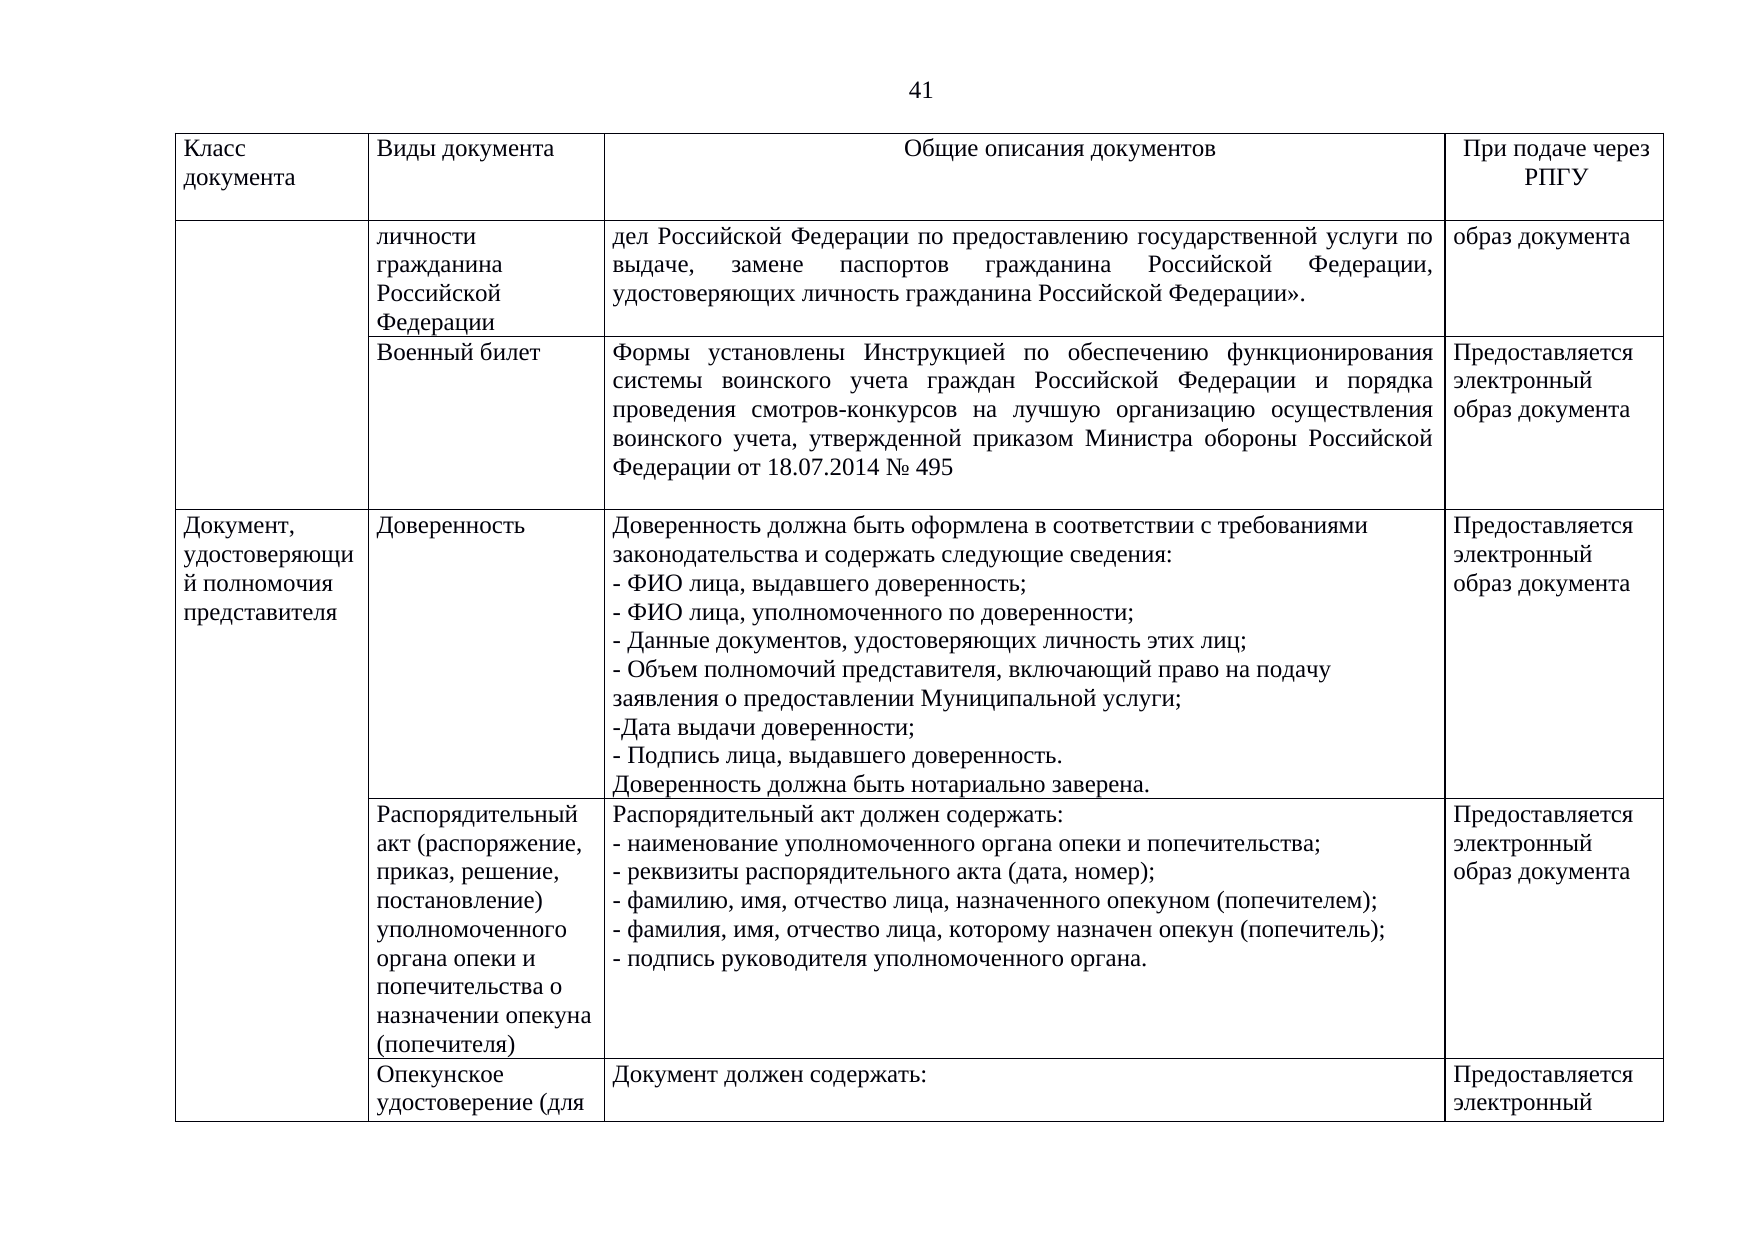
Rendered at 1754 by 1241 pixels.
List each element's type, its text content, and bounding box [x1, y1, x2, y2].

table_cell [605, 221, 1444, 336]
table_cell Распорядительный акт должен содержать: - наименование уполномоченного органа опеки и попечительства; - реквизиты распорядительного акта (дата, номер); - фамилию, имя, отчество лица, назначенного опекуном (попечителем); - фамилия, имя, отчество лица, которому назначен опекун (попечитель); - подпись руководителя уполномоченного органа. [605, 799, 1444, 1058]
table_cell Документ, удостоверяющий полномочия представителя [176, 510, 368, 1121]
table_cell Доверенность [369, 510, 604, 798]
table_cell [1446, 1059, 1663, 1121]
table_cell Предоставляется электронный образ документа [1446, 799, 1663, 1058]
table_cell Доверенность должна быть оформлена в соответствии с требованиями законодательства и содержать следующие сведения: - ФИО лица, выдавшего доверенность; - ФИО лица, уполномоченного по доверенности; - Данные документов, удостоверяющих личность этих лиц; - Объем полномочий представителя, включающий право на подачу заявления о предоставлении Муниципальной услуги; -Дата выдачи доверенности; - Подпись лица, выдавшего доверенность. Доверенность должна быть нотариально заверена. [605, 510, 1444, 798]
table_header Общие описания документов [605, 134, 1444, 220]
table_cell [369, 221, 604, 336]
table_cell Предоставляется электронный образ документа [1446, 337, 1663, 509]
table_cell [1446, 221, 1663, 336]
table_header Виды документа [369, 134, 604, 220]
table_cell Распорядительный акт (распоряжение, приказ, решение, постановление) уполномоченного органа опеки и попечительства о назначении опекуна (попечителя) [369, 799, 604, 1058]
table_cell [605, 1059, 1444, 1121]
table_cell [369, 1059, 604, 1121]
table_cell Предоставляется электронный образ документа [1446, 510, 1663, 798]
table_cell Военный билет [369, 337, 604, 509]
table_cell Формы установлены Инструкцией по обеспечению функционирования системы воинского учета граждан Российской Федерации и порядка проведения смотров-конкурсов на лучшую организацию осуществления воинского учета, утвержденной приказом Министра обороны Российской Федерации от 18.07.2014 № 495 [605, 337, 1444, 509]
table_header При подаче через РПГУ [1446, 134, 1663, 220]
table_header Класс документа [176, 134, 368, 220]
